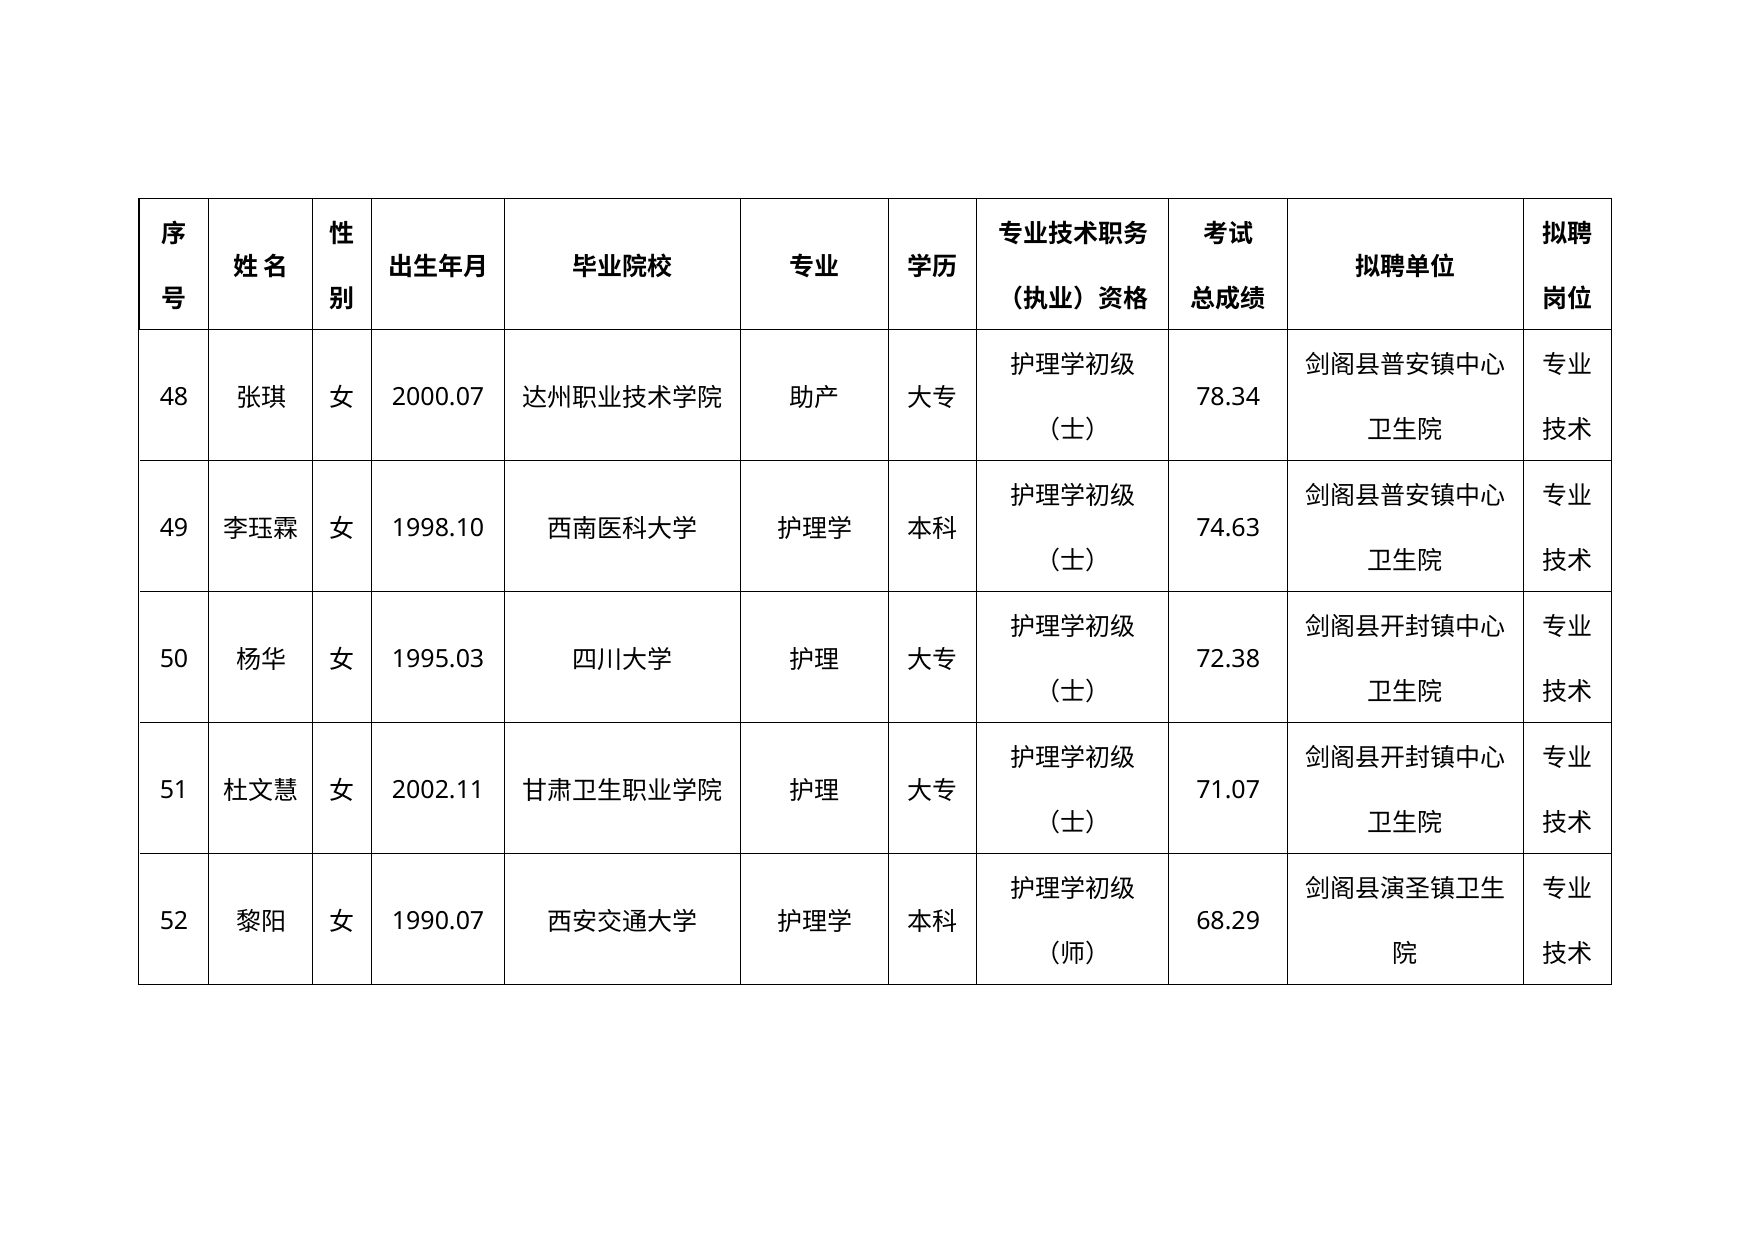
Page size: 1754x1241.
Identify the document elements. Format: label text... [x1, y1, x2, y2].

table_header 拟聘岗位 [1524, 199, 1611, 329]
table_cell 大专 [889, 330, 976, 460]
table_cell 大专 [889, 723, 976, 853]
table_header 姓 名 [209, 199, 312, 329]
table_cell 71.07 [1169, 723, 1287, 853]
table_header 考试 总成绩 [1169, 199, 1287, 329]
table_header 拟聘单位 [1288, 199, 1523, 329]
table_cell 78.34 [1169, 330, 1287, 460]
table_cell 1990.07 [372, 854, 504, 984]
table_cell 68.29 [1169, 854, 1287, 984]
table_cell 本科 [889, 461, 976, 591]
table_cell 74.63 [1169, 461, 1287, 591]
table_cell 护理 [741, 592, 888, 722]
table_cell 2002.11 [372, 723, 504, 853]
table_cell 1998.10 [372, 461, 504, 591]
table_cell 护理学 [741, 461, 888, 591]
table_cell 护理学初级（士） [977, 330, 1168, 460]
table_cell 1995.03 [372, 592, 504, 722]
table_header 学历 [889, 199, 976, 329]
table_cell 西安交通大学 [505, 854, 740, 984]
table_cell 护理学初级（士） [977, 723, 1168, 853]
table_cell 52 [139, 854, 208, 984]
table_cell 本科 [889, 854, 976, 984]
table_cell 2000.07 [372, 330, 504, 460]
table_header 专业 [741, 199, 888, 329]
table_cell 张琪 [209, 330, 312, 460]
table_header 出生年月 [372, 199, 504, 329]
table_cell 剑阁县普安镇中心卫生院 [1288, 461, 1523, 591]
table_header 专业技术职务（执业）资格 [977, 199, 1168, 329]
table_header 序号 [140, 199, 208, 329]
table_cell 51 [139, 723, 208, 853]
table_cell 专业技术 [1524, 461, 1611, 591]
table_cell 李珏霖 [209, 461, 312, 591]
table_cell 四川大学 [505, 592, 740, 722]
table_cell 剑阁县普安镇中心卫生院 [1288, 330, 1523, 460]
table_cell 专业技术 [1524, 330, 1611, 460]
table_cell 护理学初级（士） [977, 461, 1168, 591]
table_cell 达州职业技术学院 [505, 330, 740, 460]
table_cell 专业技术 [1524, 854, 1611, 984]
table_cell 女 [313, 723, 371, 853]
table_cell 专业技术 [1524, 592, 1611, 722]
table_cell 护理 [741, 723, 888, 853]
table_cell 杨华 [209, 592, 312, 722]
table_cell 女 [313, 330, 371, 460]
table_cell 剑阁县开封镇中心卫生院 [1288, 592, 1523, 722]
table_cell 西南医科大学 [505, 461, 740, 591]
table_cell 助产 [741, 330, 888, 460]
table_cell 大专 [889, 592, 976, 722]
table_cell 剑阁县开封镇中心卫生院 [1288, 723, 1523, 853]
table_cell 护理学初级（士） [977, 592, 1168, 722]
table_header 毕业院校 [505, 199, 740, 329]
table_cell 专业技术 [1524, 723, 1611, 853]
table_cell 72.38 [1169, 592, 1287, 722]
table_cell 49 [139, 461, 208, 591]
table_cell 甘肃卫生职业学院 [505, 723, 740, 853]
table_cell 48 [139, 330, 208, 460]
table_cell 50 [139, 592, 208, 722]
table_header 性别 [313, 199, 371, 329]
table_cell 女 [313, 461, 371, 591]
table_cell 黎阳 [209, 854, 312, 984]
table_cell 护理学初级（师） [977, 854, 1168, 984]
table_cell 女 [313, 592, 371, 722]
table_cell 女 [313, 854, 371, 984]
table_cell 杜文慧 [209, 723, 312, 853]
table_cell 剑阁县演圣镇卫生院 [1288, 854, 1523, 984]
table_cell 护理学 [741, 854, 888, 984]
